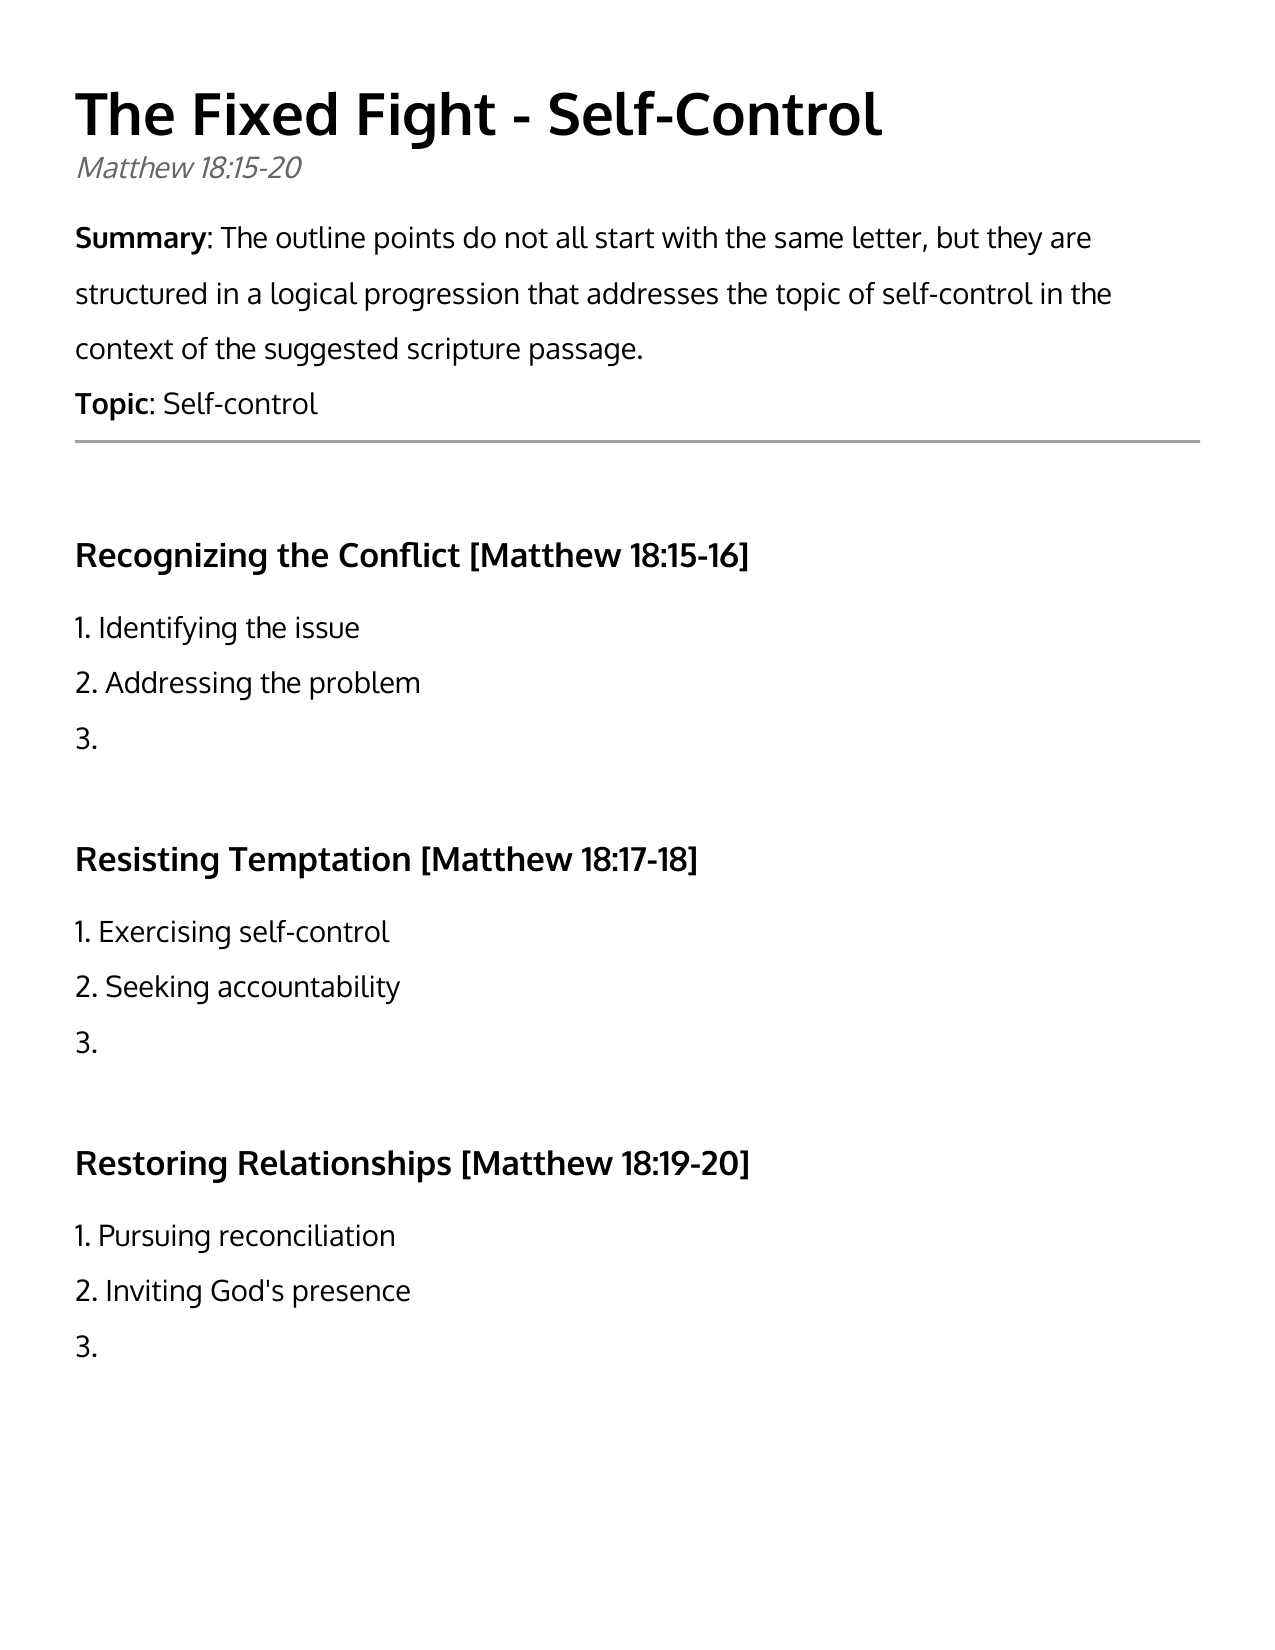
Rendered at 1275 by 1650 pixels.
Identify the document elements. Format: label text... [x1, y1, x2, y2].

text 3. [75, 1327, 1200, 1364]
text Summary: The outline points do not all start with the same letter, but they are structured in a logical progression that addresses the topic of self-control in the context of the suggested scripture passage. [75, 219, 1200, 366]
text 2. Seeking accountability [75, 968, 1200, 1005]
subtitle Resisting Temptation [Matthew 18:17-18] [75, 837, 1200, 879]
text 2. Addressing the problem [75, 664, 1200, 701]
subtitle Recognizing the Conflict [Matthew 18:15-16] [75, 533, 1200, 575]
text 3. [75, 1023, 1200, 1060]
text Topic: Self-control [75, 385, 1200, 422]
text 2. Inviting God's presence [75, 1272, 1200, 1309]
subtitle Matthew 18:15-20 [75, 149, 1200, 186]
subtitle Restoring Relationships [Matthew 18:19-20] [75, 1141, 1200, 1183]
text 1. Exercising self-control [75, 912, 1200, 949]
text 1. Identifying the issue [75, 608, 1200, 645]
text 1. Pursuing reconciliation [75, 1217, 1200, 1253]
text 3. [75, 719, 1200, 756]
title The Fixed Fight - Self-Control [75, 75, 1200, 149]
